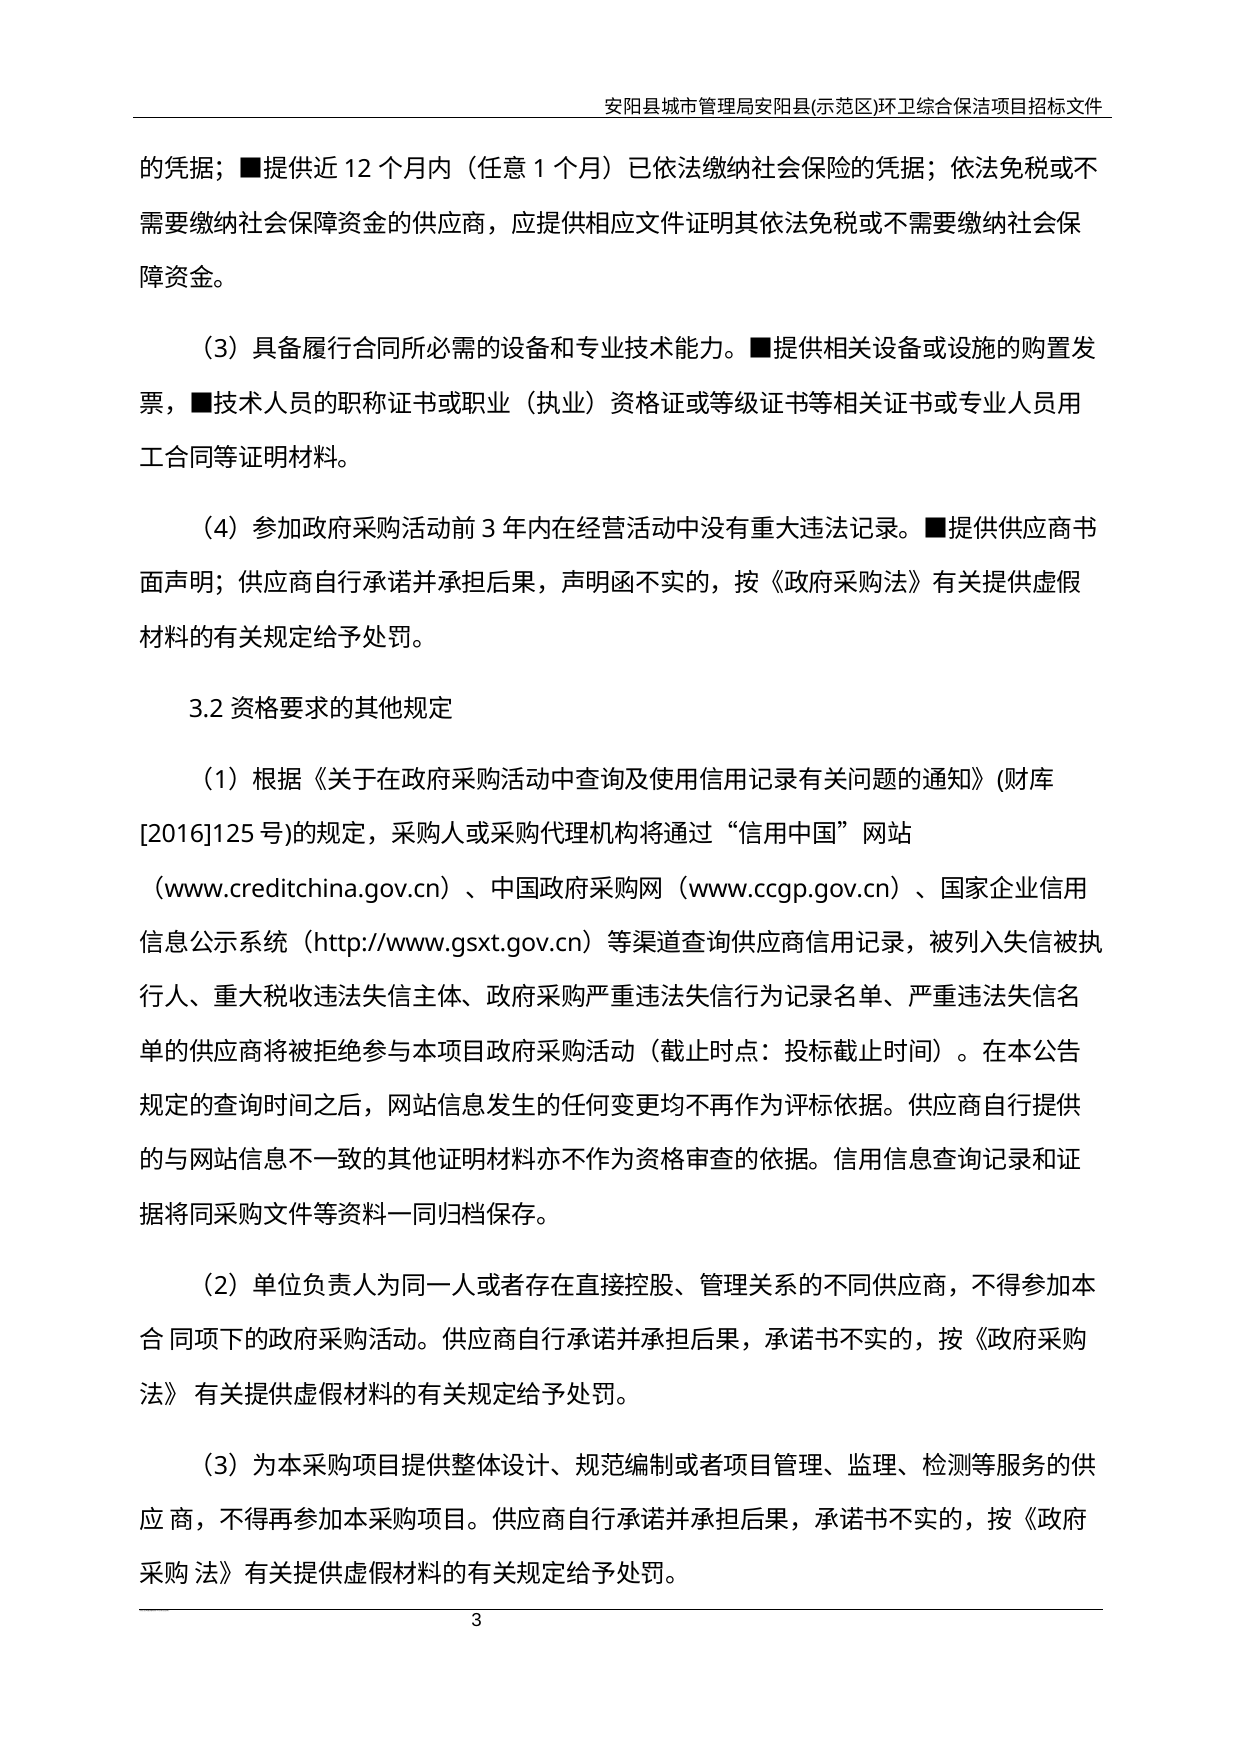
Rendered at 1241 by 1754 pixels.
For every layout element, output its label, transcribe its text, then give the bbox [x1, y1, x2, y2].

text （1）根据《关于在政府采购活动中查询及使用信用记录有关问题的通知》(财库[2016]125号)的规定，采购人或采购代理机构将通过“信用中国”网站（www.creditchina.gov.cn）、中国政府采购网（www.ccgp.gov.cn）、国家企业信用信息公示系统（http://www.gsxt.gov.cn）等渠道查询供应商信用记录，被列入失信被执行人、重大税收违法失信主体、政府采购严重违法失信行为记录名单、严重违法失信名单的供应商将被拒绝参与本项目政府采购活动（截止时点：投标截止时间）。在本公告规定的查询时间之后，网站信息发生的任何变更均不再作为评标依据。供应商自行提供的与网站信息不一致的其他证明材料亦不作为资格审查的依据。信用信息查询记录和证据将同采购文件等资料一同归档保存。 [139, 759, 1103, 1231]
text 3.2 资格要求的其他规定 [139, 688, 1103, 724]
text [139, 149, 1103, 294]
text （3）为本采购项目提供整体设计、规范编制或者项目管理、监理、检测等服务的供应 商，不得再参加本采购项目。供应商自行承诺并承担后果，承诺书不实的，按《政府采购 法》有关提供虚假材料的有关规定给予处罚。 [139, 1445, 1103, 1590]
text （2）单位负责人为同一人或者存在直接控股、管理关系的不同供应商，不得参加本合 同项下的政府采购活动。供应商自行承诺并承担后果，承诺书不实的，按《政府采购法》 有关提供虚假材料的有关规定给予处罚。 [139, 1265, 1103, 1410]
text （3）具备履行合同所必需的设备和专业技术能力。■提供相关设备或设施的购置发票，■技术人员的职称证书或职业（执业）资格证或等级证书等相关证书或专业人员用工合同等证明材料。 [139, 329, 1103, 474]
text （4）参加政府采购活动前 3 年内在经营活动中没有重大违法记录。■提供供应商书面声明；供应商自行承诺并承担后果，声明函不实的，按《政府采购法》有关提供虚假材料的有关规定给予处罚。 [139, 508, 1103, 653]
